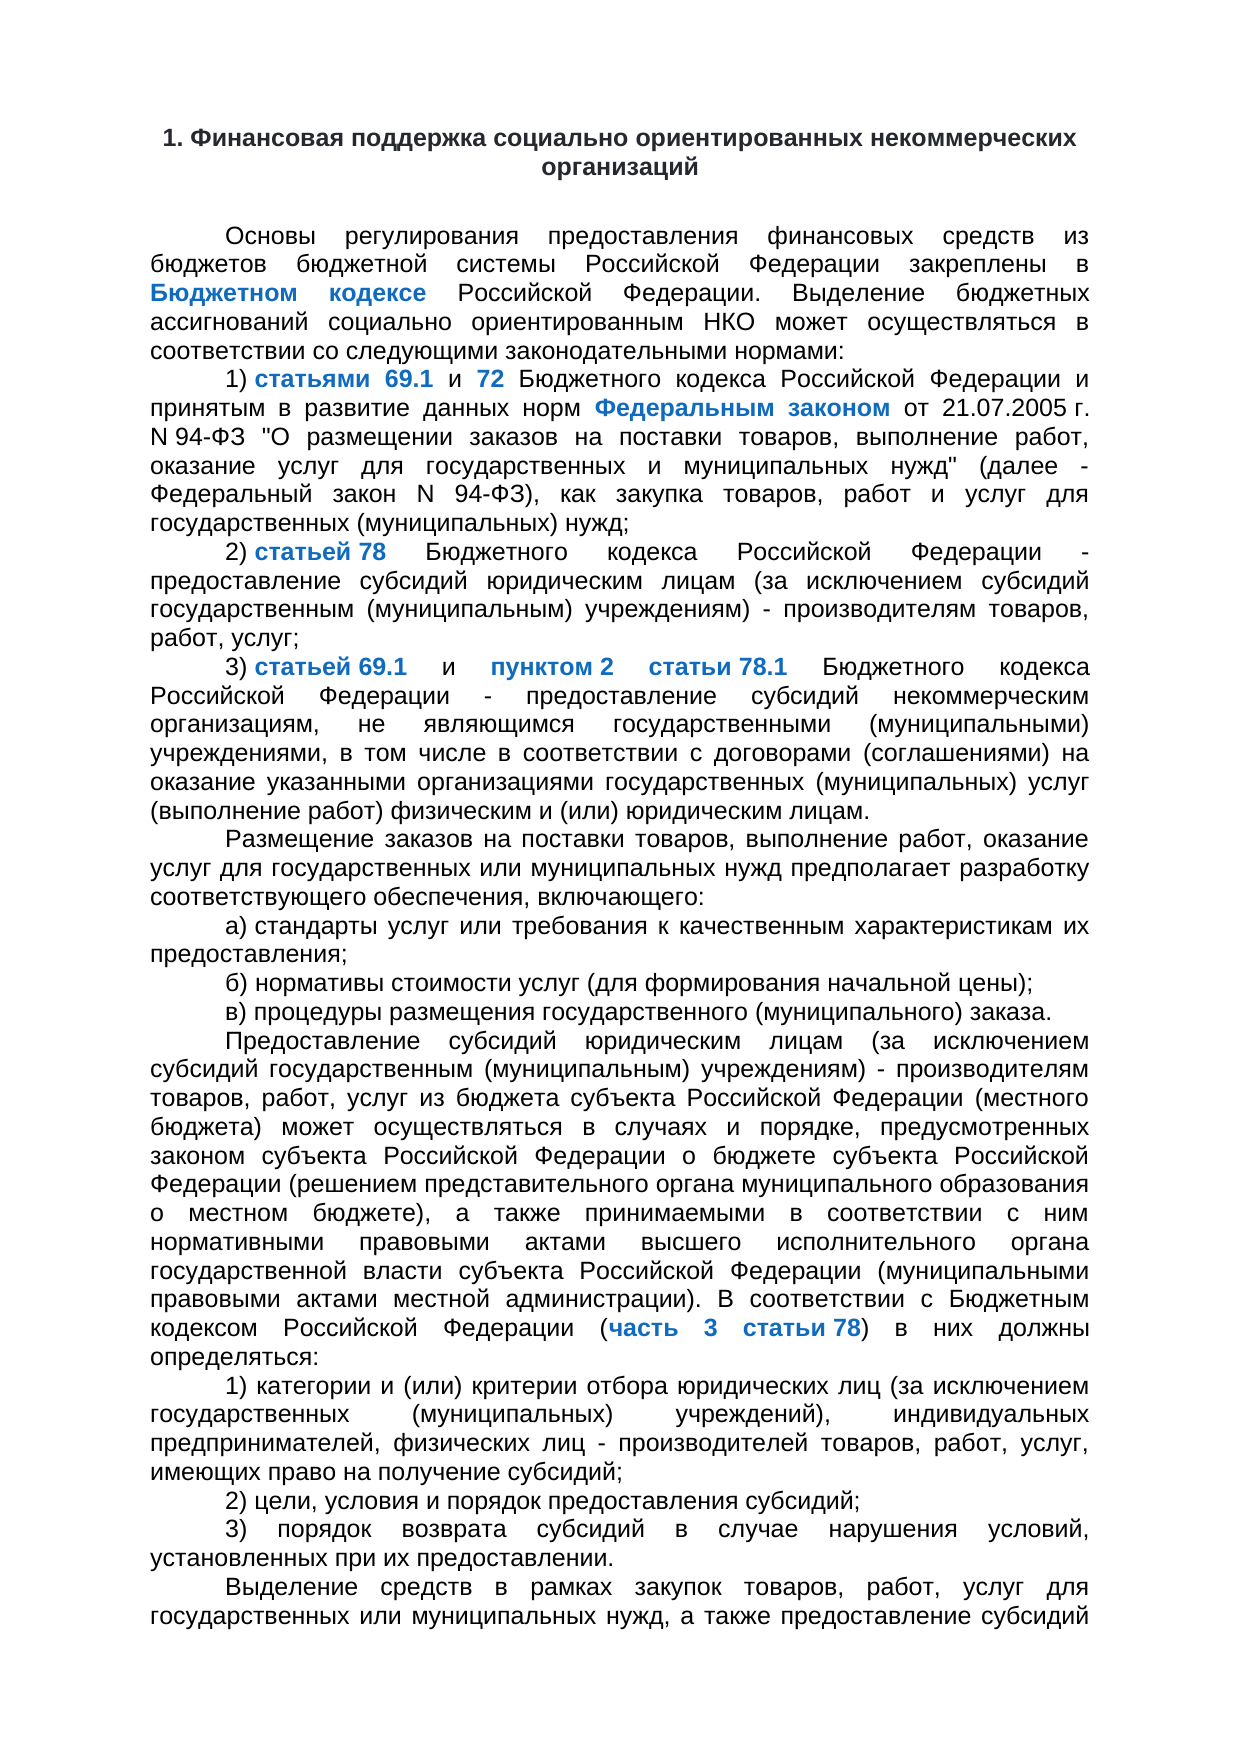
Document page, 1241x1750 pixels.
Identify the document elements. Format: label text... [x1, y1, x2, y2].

text 2) статьей 78 Бюджетного кодекса Российской Федерации - предоставление субсидий юридическим лицам (за исключением субсидий государственным (муниципальным) учреждениям) - производителям товаров, работ, услуг; [150, 537, 1090, 652]
text 1) категории и (или) критерии отбора юридических лиц (за исключением государственных (муниципальных) учреждений), индивидуальных предпринимателей, физических лиц - производителей товаров, работ, услуг, имеющих право на получение субсидий; [150, 1371, 1090, 1486]
text Основы регулирования предоставления финансовых средств из бюджетов бюджетной системы Российской Федерации закреплены в Бюджетном кодексе Российской Федерации. Выделение бюджетных ассигнований социально ориентированным НКО может осуществляться в соответствии со следующими законодательными нормами: [150, 221, 1090, 364]
text б) нормативы стоимости услуг (для формирования начальной цены); [150, 968, 1090, 997]
text 1) статьями 69.1 и 72 Бюджетного кодекса Российской Федерации и принятым в развитие данных норм Федеральным законом от 21.07.2005 г. N 94-ФЗ "О размещении заказов на поставки товаров, выполнение работ, оказание услуг для государственных и муниципальных нужд" (далее - Федеральный закон N 94-ФЗ), как закупка товаров, работ и услуг для государственных (муниципальных) нужд; [150, 364, 1090, 537]
text Предоставление субсидий юридическим лицам (за исключением субсидий государственным (муниципальным) учреждениям) - производителям товаров, работ, услуг из бюджета субъекта Российской Федерации (местного бюджета) может осуществляться в случаях и порядке, предусмотренных законом субъекта Российской Федерации о бюджете субъекта Российской Федерации (решением представительного органа муниципального образования о местном бюджете), а также принимаемыми в соответствии с ним нормативными правовыми актами высшего исполнительного органа государственной власти субъекта Российской Федерации (муниципальными правовыми актами местной администрации). В соответствии с Бюджетным кодексом Российской Федерации (часть 3 статьи 78) в них должны определяться: [150, 1026, 1090, 1371]
subtitle 1. Финансовая поддержка социально ориентированных некоммерческих организаций [150, 123, 1090, 181]
text в) процедуры размещения государственного (муниципального) заказа. [150, 997, 1090, 1026]
text 2) цели, условия и порядок предоставления субсидий; [150, 1486, 1090, 1514]
text а) стандарты услуг или требования к качественным характеристикам их предоставления; [150, 911, 1090, 968]
text 3) статьей 69.1 и пунктом 2 статьи 78.1 Бюджетного кодекса Российской Федерации - предоставление субсидий некоммерческим организациям, не являющимся государственными (муниципальными) учреждениями, в том числе в соответствии с договорами (соглашениями) на оказание указанными организациями государственных (муниципальных) услуг (выполнение работ) физическим и (или) юридическим лицам. [150, 652, 1090, 824]
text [150, 1572, 1090, 1629]
text 3) порядок возврата субсидий в случае нарушения условий, установленных при их предоставлении. [150, 1514, 1090, 1572]
text Размещение заказов на поставки товаров, выполнение работ, оказание услуг для государственных или муниципальных нужд предполагает разработку соответствующего обеспечения, включающего: [150, 824, 1090, 911]
